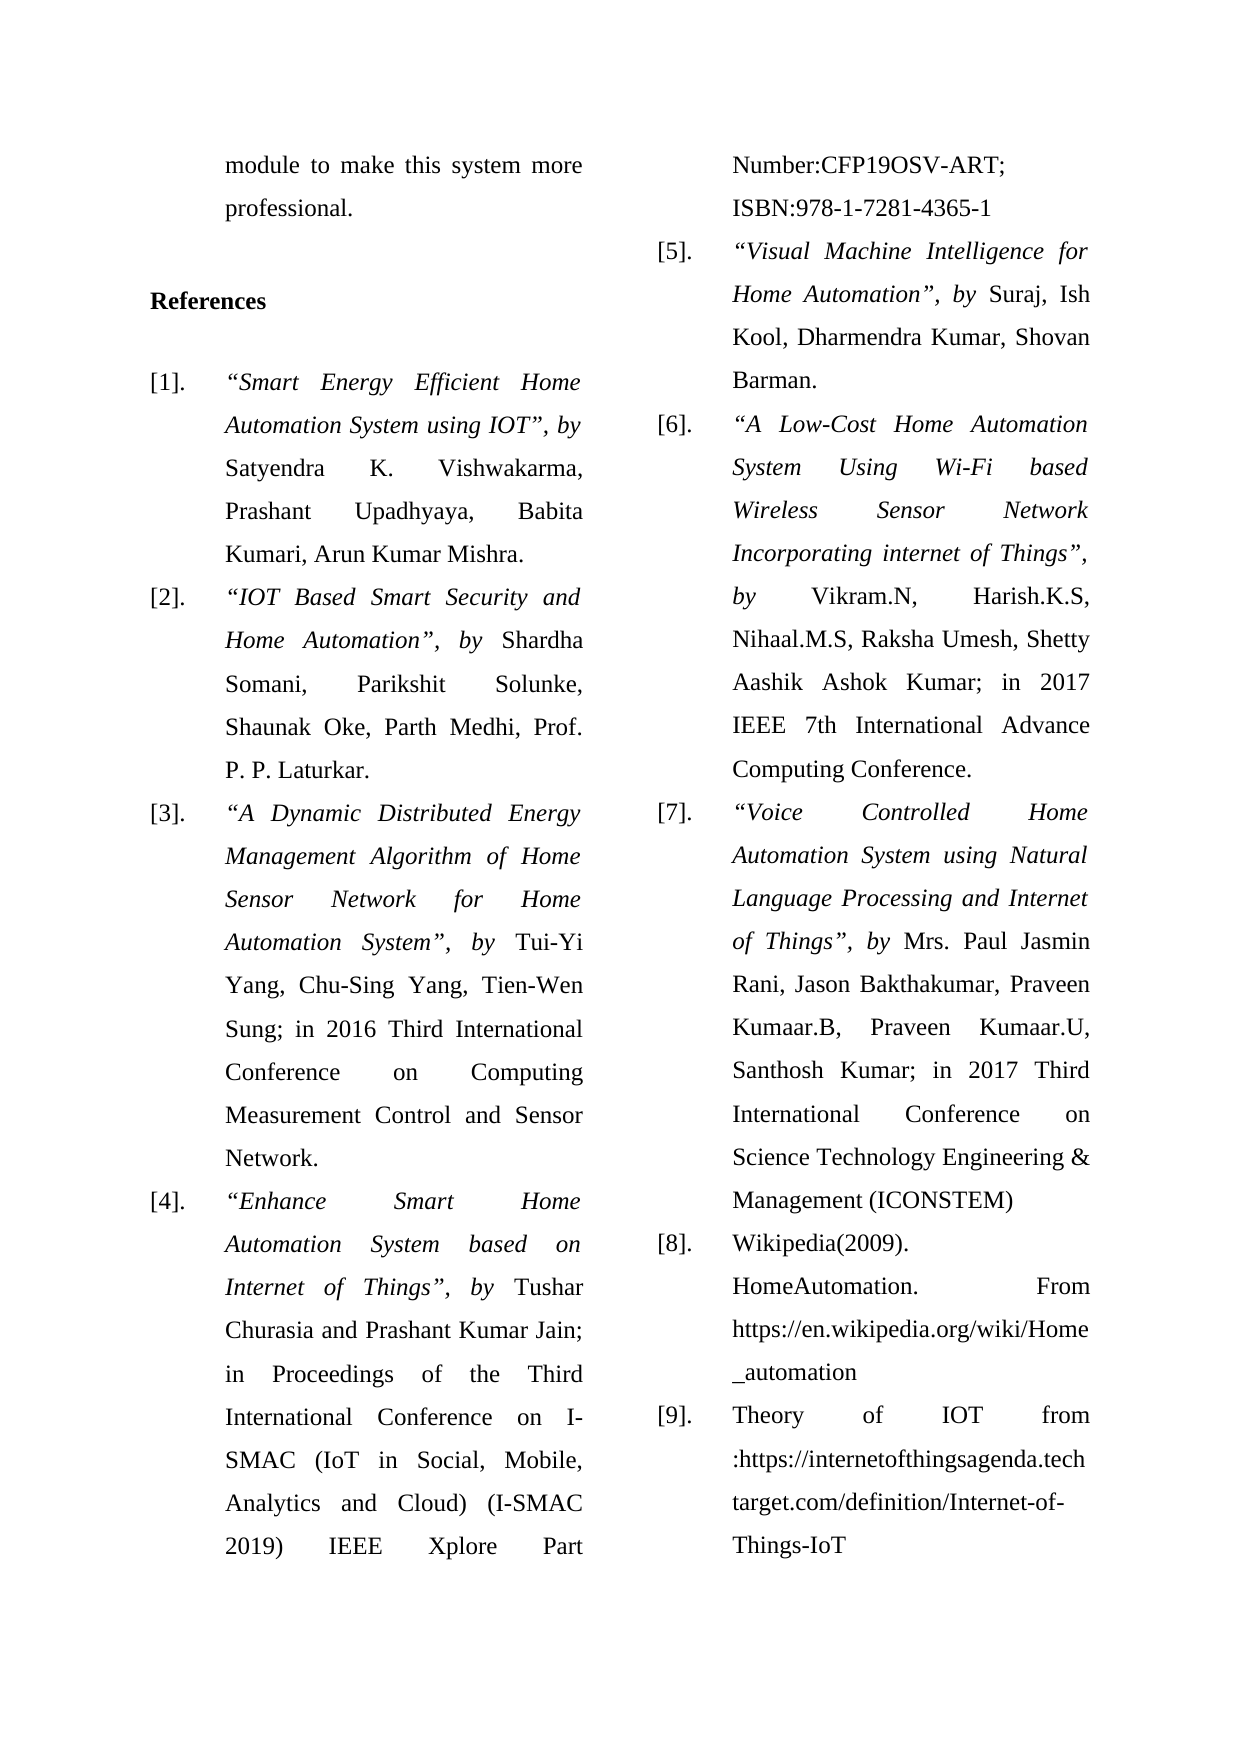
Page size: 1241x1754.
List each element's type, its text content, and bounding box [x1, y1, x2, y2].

list “Voice Controlled Home Automation System using Natural Language Processing and Internet of Things”, by Mrs. Paul Jasmin Rani, Jason Bakthakumar, Praveen Kumaar.B, Praveen Kumaar.U, Santhosh Kumar; in 2017 Third International Conference on Science Technology Engineering & Management (ICONSTEM) [657, 797, 1090, 1214]
list Wikipedia(2009). HomeAutomation. From https://en.wikipedia.org/wiki/Home_automation [657, 1228, 1090, 1386]
list Theory of IOT from :https://internetofthingsagenda.techtarget.com/definition/Internet-of-Things-IoT [657, 1401, 1090, 1559]
list “Visual Machine Intelligence for Home Automation”, by Suraj, Ish Kool, Dharmendra Kumar, Shovan Barman. [657, 236, 1090, 394]
list “Enhance Smart Home Automation System based on Internet of Things”, by Tushar Churasia and Prashant Kumar Jain; in Proceedings of the Third International Conference on I-SMAC (IoT in Social, Mobile, Analytics and Cloud) (I-SMAC 2019) IEEE Xplore Part Number:CFP19OSV-ART; ISBN:978-1-7281-4365-1 [657, 150, 1090, 222]
subtitle References [150, 286, 583, 315]
list “A Dynamic Distributed Energy Management Algorithm of Home Sensor Network for Home Automation System”, by Tui-Yi Yang, Chu-Sing Yang, Tien-Wen Sung; in 2016 Third International Conference on Computing Measurement Control and Sensor Network. [150, 798, 583, 1172]
list “IOT Based Smart Security and Home Automation”, by Shardha Somani, Parikshit Solunke, Shaunak Oke, Parth Medhi, Prof. P. P. Laturkar. [150, 582, 583, 784]
list “Smart Energy Efficient Home Automation System using IOT”, by Satyendra K. Vishwakarma, Prashant Upadhyaya, Babita Kumari, Arun Kumar Mishra. [150, 367, 583, 568]
list Changing the way of the automated notifications by using the GSM module to make this system more professional. [187, 150, 583, 222]
list “Enhance Smart Home Automation System based on Internet of Things”, by Tushar Churasia and Prashant Kumar Jain; in Proceedings of the Third International Conference on I-SMAC (IoT in Social, Mobile, Analytics and Cloud) (I-SMAC 2019) IEEE Xplore Part Number:CFP19OSV-ART; ISBN:978-1-7281-4365-1 [150, 1186, 583, 1560]
list “A Low-Cost Home Automation System Using Wi-Fi based Wireless Sensor Network Incorporating internet of Things”, by Vikram.N, Harish.K.S, Nihaal.M.S, Raksha Umesh, Shetty Aashik Ashok Kumar; in 2017 IEEE 7th International Advance Computing Conference. [657, 409, 1090, 782]
